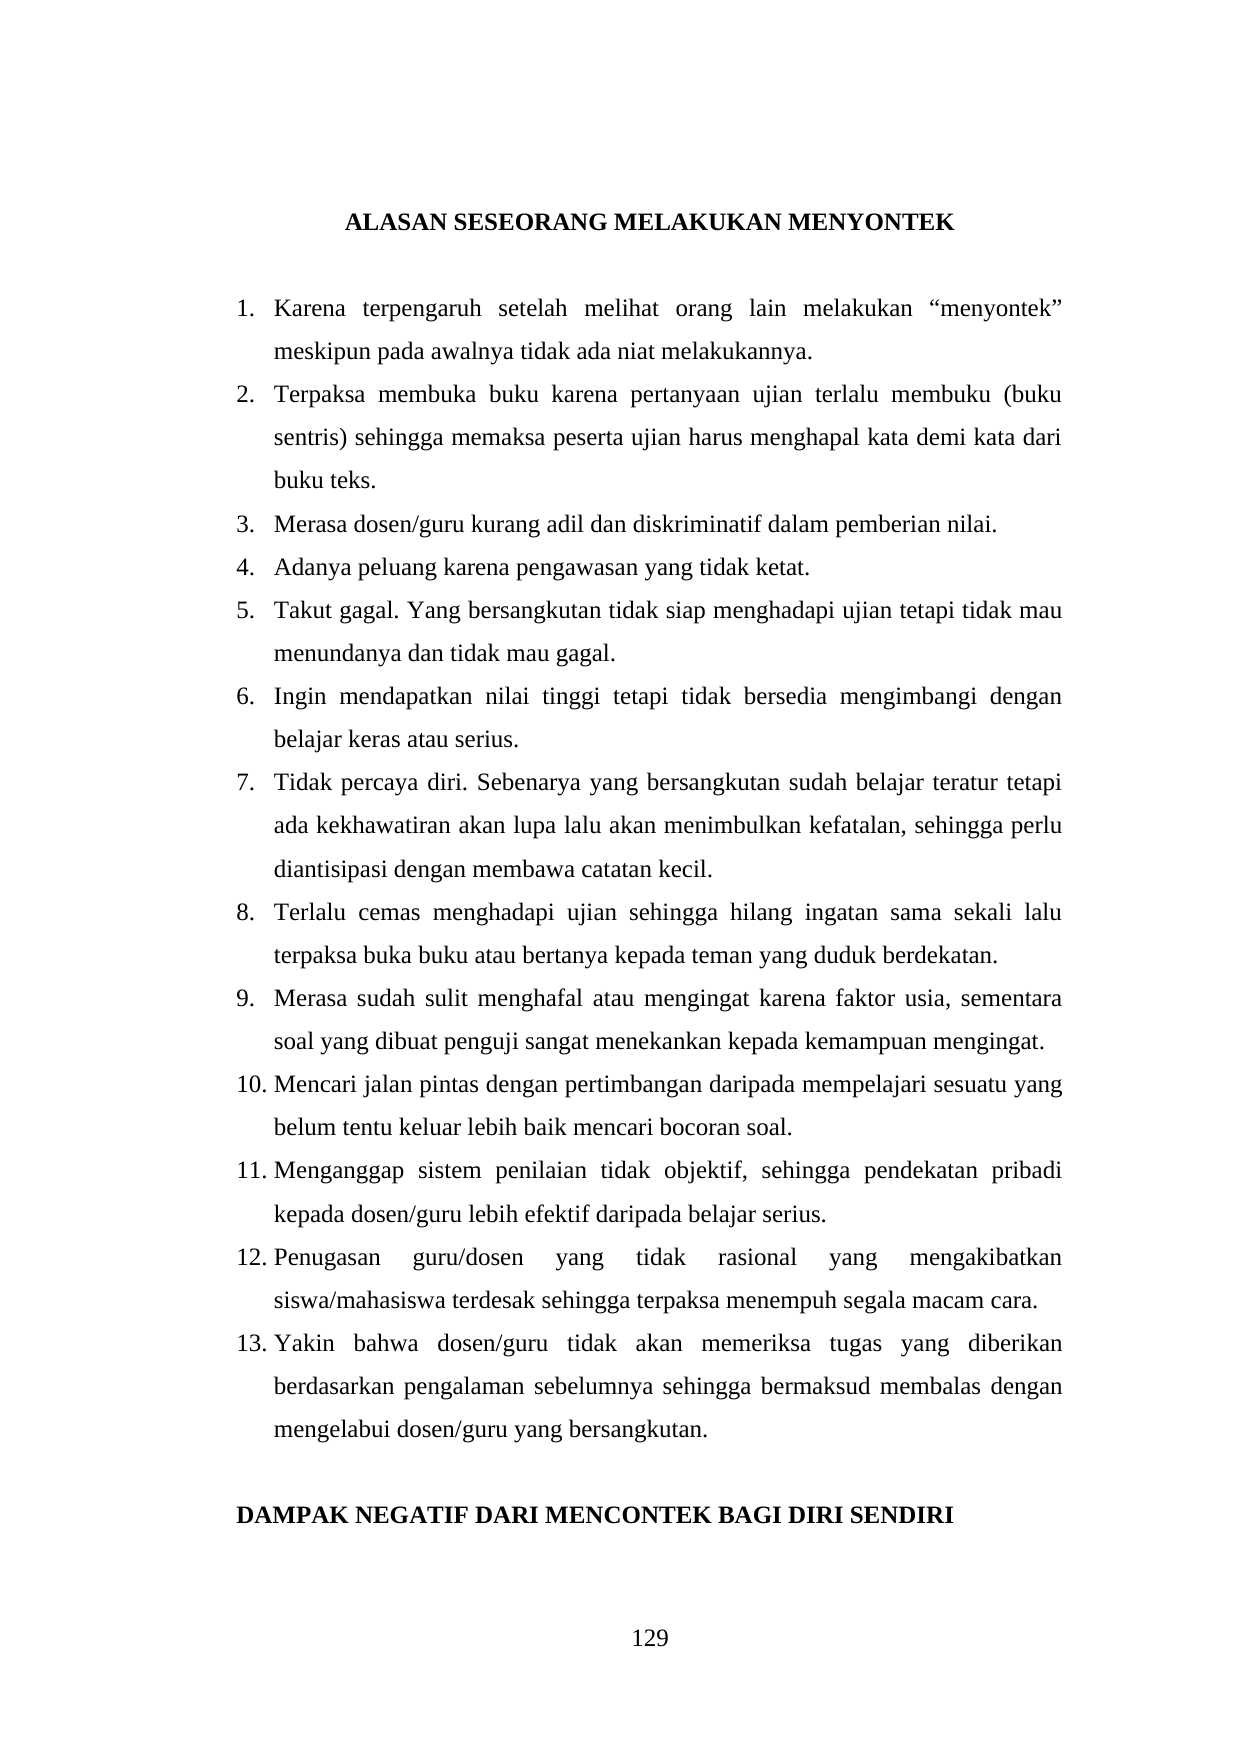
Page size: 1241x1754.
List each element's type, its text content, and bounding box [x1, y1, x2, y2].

list Yakin bahwa dosen/guru tidak akan memeriksa tugas yang diberikan berdasarkan pengalaman sebelumnya sehingga bermaksud membalas dengan mengelabui dosen/guru yang bersangkutan. [236, 1328, 1063, 1443]
list Mencari jalan pintas dengan pertimbangan daripada mempelajari sesuatu yang belum tentu keluar lebih baik mencari bocoran soal. [236, 1069, 1063, 1141]
list Merasa sudah sulit menghafal atau mengingat karena faktor usia, sementara soal yang dibuat penguji sangat menekankan kepada kemampuan mengingat. [236, 983, 1063, 1055]
list Terpaksa membuka buku karena pertanyaan ujian terlalu membuku (buku sentris) sehingga memaksa peserta ujian harus menghapal kata demi kata dari buku teks. [236, 379, 1063, 494]
list Terlalu cemas menghadapi ujian sehingga hilang ingatan sama sekali lalu terpaksa buka buku atau bertanya kepada teman yang duduk berdekatan. [236, 897, 1063, 969]
list Takut gagal. Yang bersangkutan tidak siap menghadapi ujian tetapi tidak mau menundanya dan tidak mau gagal. [236, 595, 1063, 667]
list Penugasan guru/dosen yang tidak rasional yang mengakibatkan siswa/mahasiswa terdesak sehingga terpaksa menempuh segala macam cara. [236, 1242, 1063, 1314]
text DAMPAK NEGATIF DARI MENCONTEK BAGI DIRI SENDIRI [236, 1501, 1063, 1529]
list Adanya peluang karena pengawasan yang tidak ketat. [236, 552, 1063, 581]
list Ingin mendapatkan nilai tinggi tetapi tidak bersedia mengimbangi dengan belajar keras atau serius. [236, 681, 1063, 753]
list Merasa dosen/guru kurang adil dan diskriminatif dalam pemberian nilai. [236, 509, 1063, 537]
list Menganggap sistem penilaian tidak objektif, sehingga pendekatan pribadi kepada dosen/guru lebih efektif daripada belajar serius. [236, 1156, 1063, 1227]
text ALASAN SESEORANG MELAKUKAN MENYONTEK [236, 207, 1063, 236]
list Karena terpengaruh setelah melihat orang lain melakukan “menyontek” meskipun pada awalnya tidak ada niat melakukannya. [236, 293, 1063, 365]
list Tidak percaya diri. Sebenarya yang bersangkutan sudah belajar teratur tetapi ada kekhawatiran akan lupa lalu akan menimbulkan kefatalan, sehingga perlu diantisipasi dengan membawa catatan kecil. [236, 767, 1063, 882]
